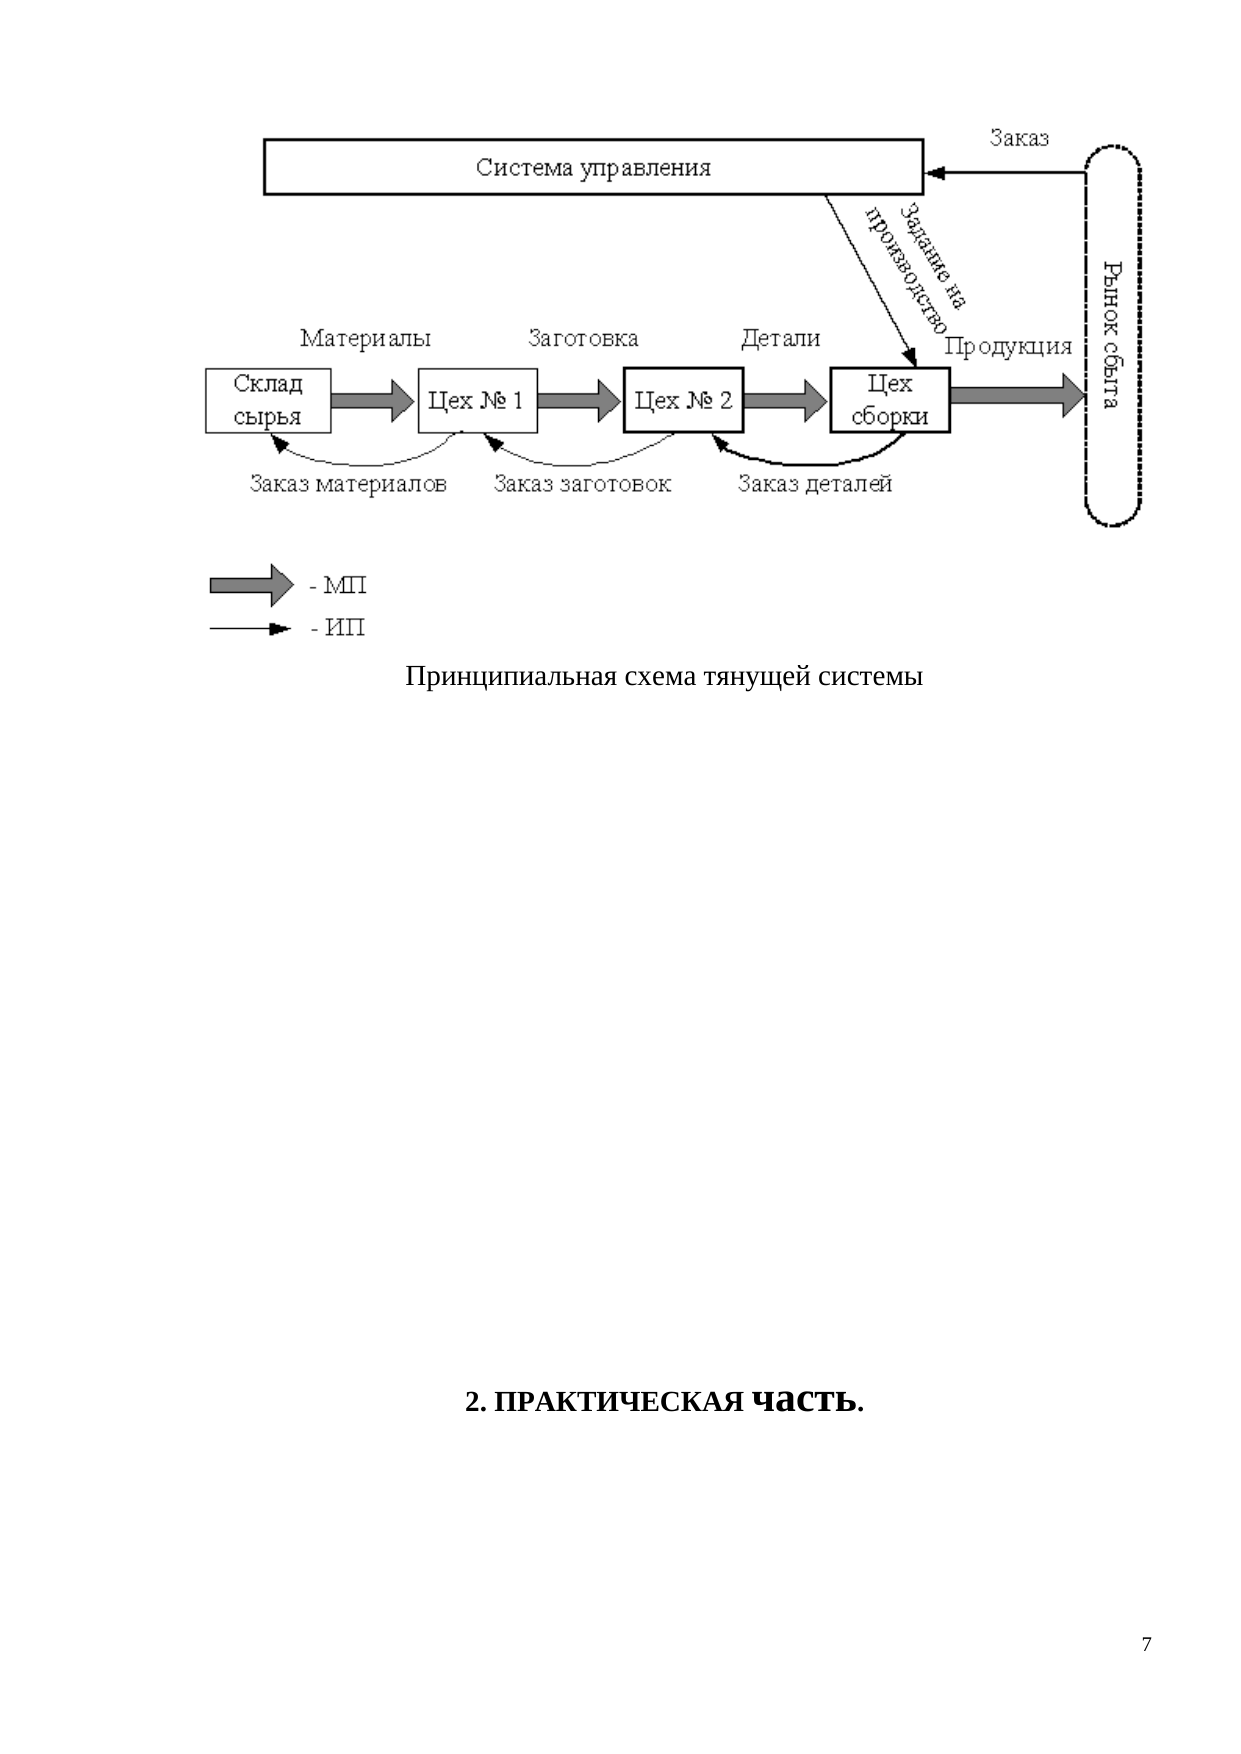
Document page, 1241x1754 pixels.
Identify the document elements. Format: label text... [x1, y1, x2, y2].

text Принципиальная схема тянущей системы [177, 658, 1152, 691]
text 2. ПРАКТИЧЕСКАЯ часть. [177, 1372, 1152, 1420]
picture [185, 118, 1144, 653]
